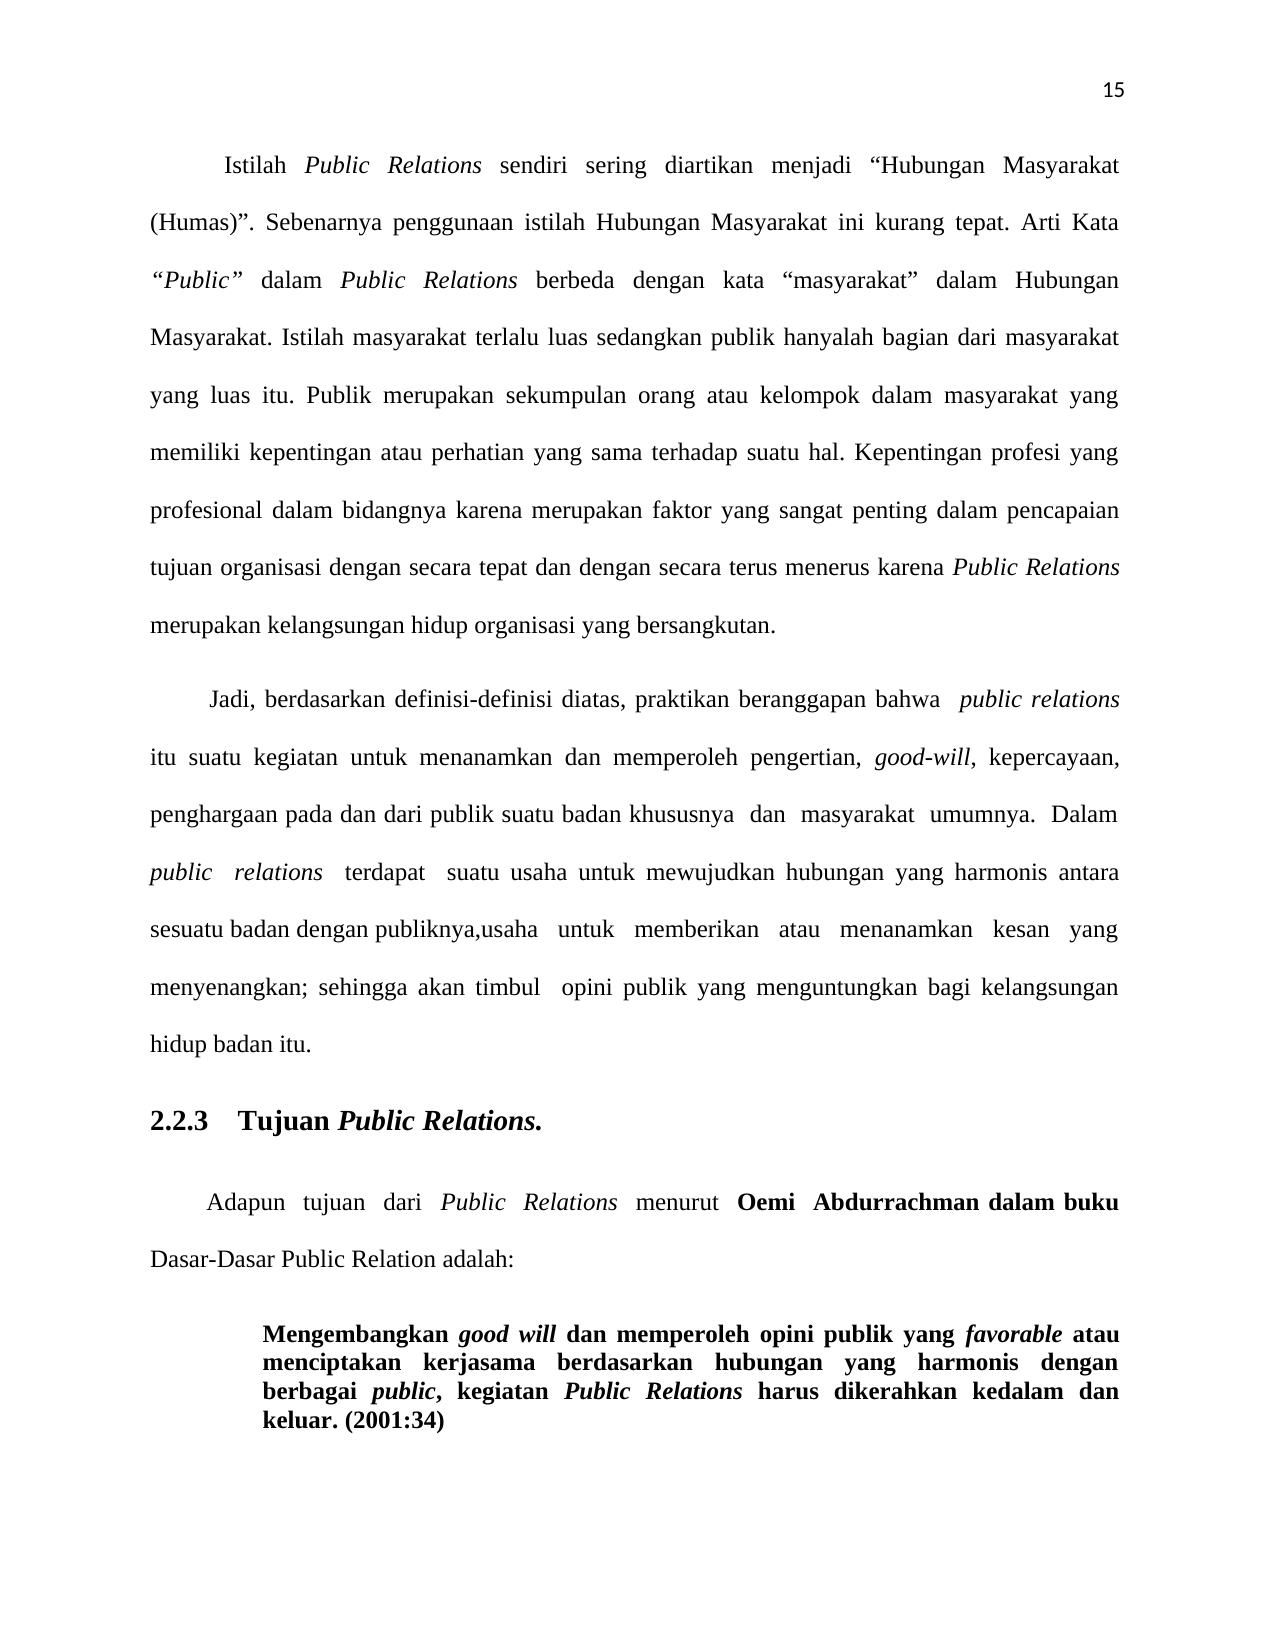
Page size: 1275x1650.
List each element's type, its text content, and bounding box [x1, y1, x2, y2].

text Adapun tujuan dari Public Relations menurut Oemi Abdurrachman dalam buku Dasar-Dasar Public Relation adalah: [150, 1187, 1120, 1273]
text 2.2.3 Tujuan Public Relations. [150, 1103, 1120, 1137]
text Jadi, berdasarkan definisi-definisi diatas, praktikan beranggapan bahwa public relations itu suatu kegiatan untuk menanamkan dan memperoleh pengertian, good-will, kepercayaan, penghargaan pada dan dari publik suatu badan khususnya dan masyarakat umumnya. Dalam public relations terdapat suatu usaha untuk mewujudkan hubungan yang harmonis antara sesuatu badan dengan publiknya,usaha untuk memberikan atau menanamkan kesan yang menyenangkan; sehingga akan timbul opini publik yang menguntungkan bagi kelangsungan hidup badan itu. [150, 684, 1120, 1058]
text Istilah Public Relations sendiri sering diartikan menjadi “Hubungan Masyarakat (Humas)”. Sebenarnya penggunaan istilah Hubungan Masyarakat ini kurang tepat. Arti Kata “Public” dalam Public Relations berbeda dengan kata “masyarakat” dalam Hubungan Masyarakat. Istilah masyarakat terlalu luas sedangkan publik hanyalah bagian dari masyarakat yang luas itu. Publik merupakan sekumpulan orang atau kelompok dalam masyarakat yang memiliki kepentingan atau perhatian yang sama terhadap suatu hal. Kepentingan profesi yang profesional dalam bidangnya karena merupakan faktor yang sangat penting dalam pencapaian tujuan organisasi dengan secara tepat dan dengan secara terus menerus karena Public Relations merupakan kelangsungan hidup organisasi yang bersangkutan. [150, 150, 1120, 639]
text Mengembangkan good will dan memperoleh opini publik yang favorable atau menciptakan kerjasama berdasarkan hubungan yang harmonis dengan berbagai public, kegiatan Public Relations harus dikerahkan kedalam dan keluar. (2001:34) [262, 1319, 1120, 1434]
